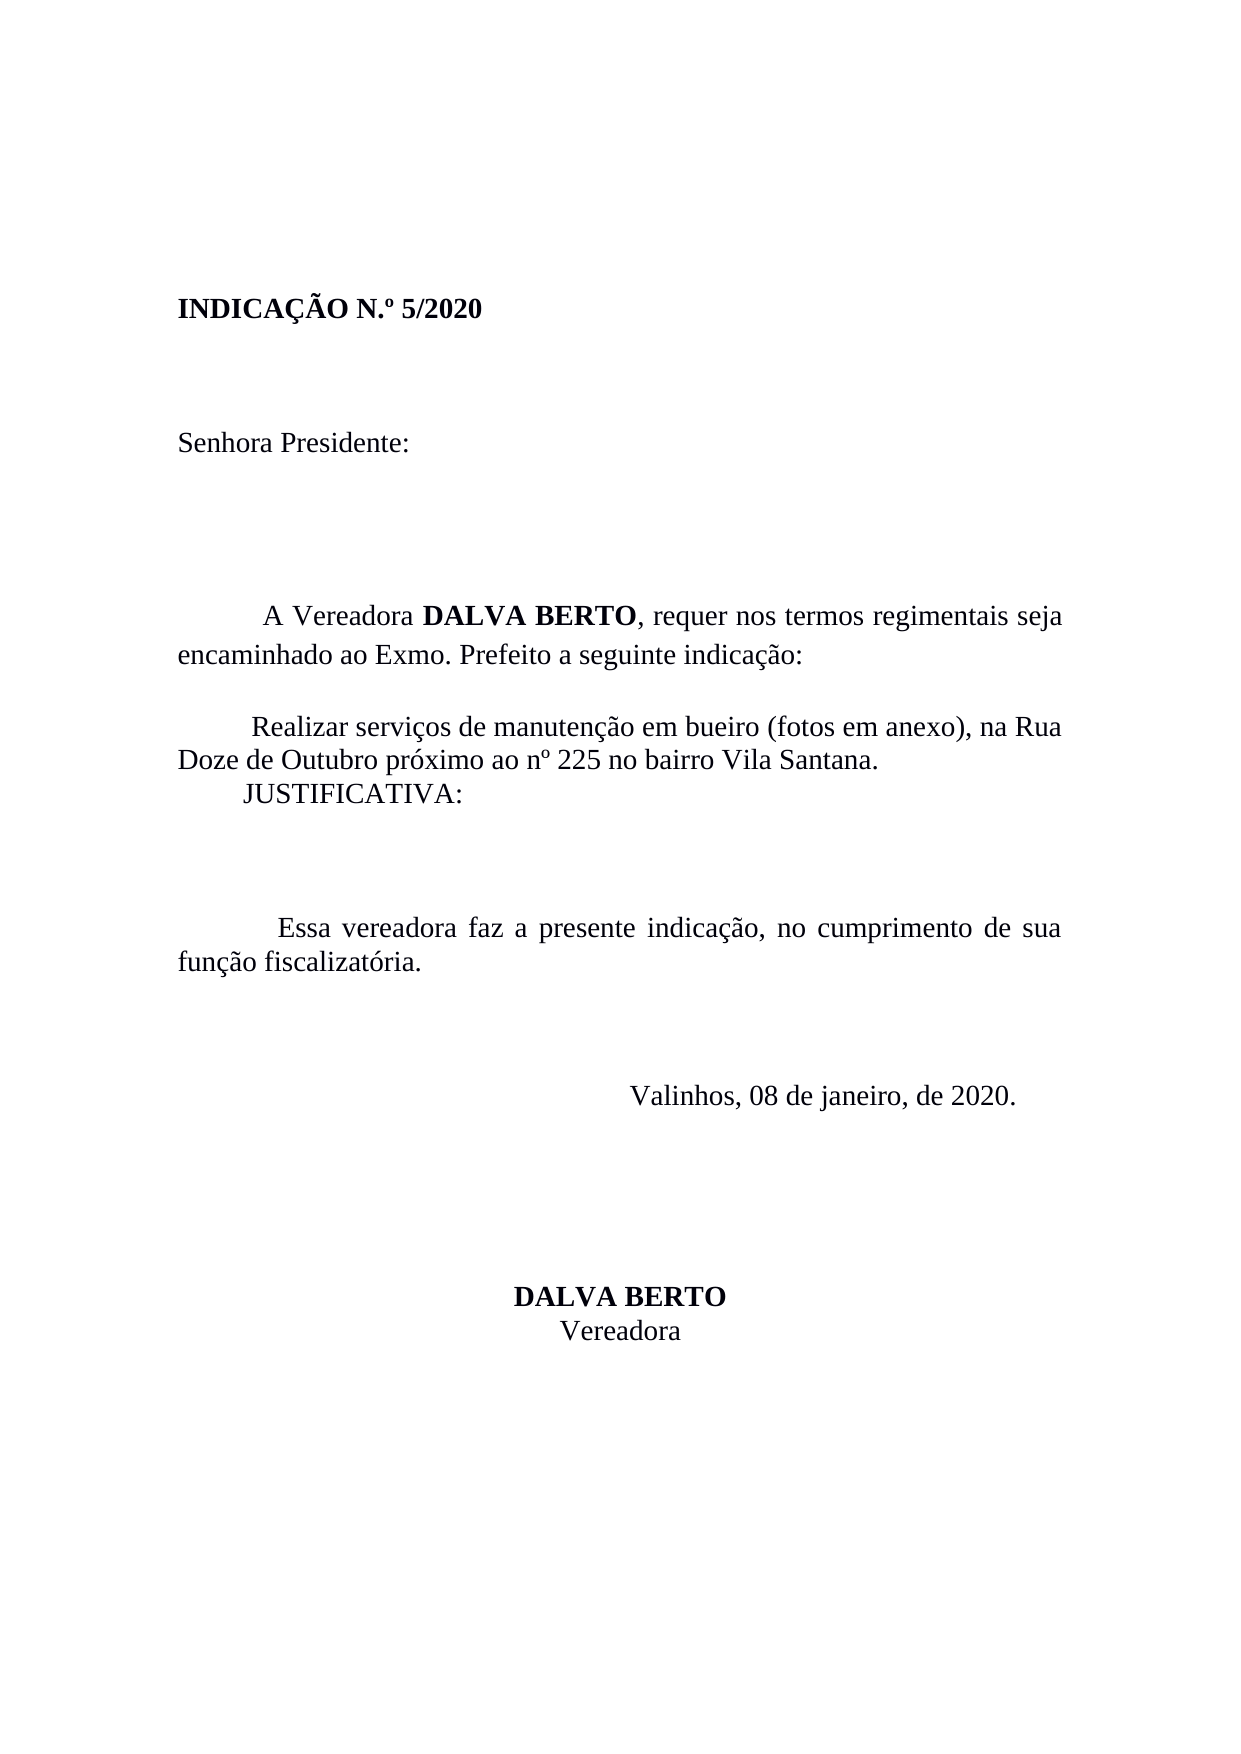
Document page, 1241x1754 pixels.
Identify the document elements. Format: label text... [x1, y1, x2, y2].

text DALVA BERTO [177, 1279, 1063, 1313]
text Valinhos, 08 de janeiro, de 2020. [177, 1078, 1063, 1111]
text Essa vereadora faz a presente indicação, no cumprimento de sua função fiscalizatória. [177, 910, 1063, 977]
text JUSTIFICATIVA: [177, 776, 1063, 809]
text INDICAÇÃO N.º 5/2020 [177, 291, 1063, 325]
text Senhora Presidente: [177, 426, 1063, 459]
text Realizar serviços de manutenção em bueiro (fotos em anexo), na Rua Doze de Outubro próximo ao nº 225 no bairro Vila Santana. [177, 709, 1063, 776]
text Vereadora [177, 1313, 1063, 1346]
text A Vereadora DALVA BERTO, requer nos termos regimentais seja encaminhado ao Exmo. Prefeito a seguinte indicação: [177, 598, 1063, 670]
